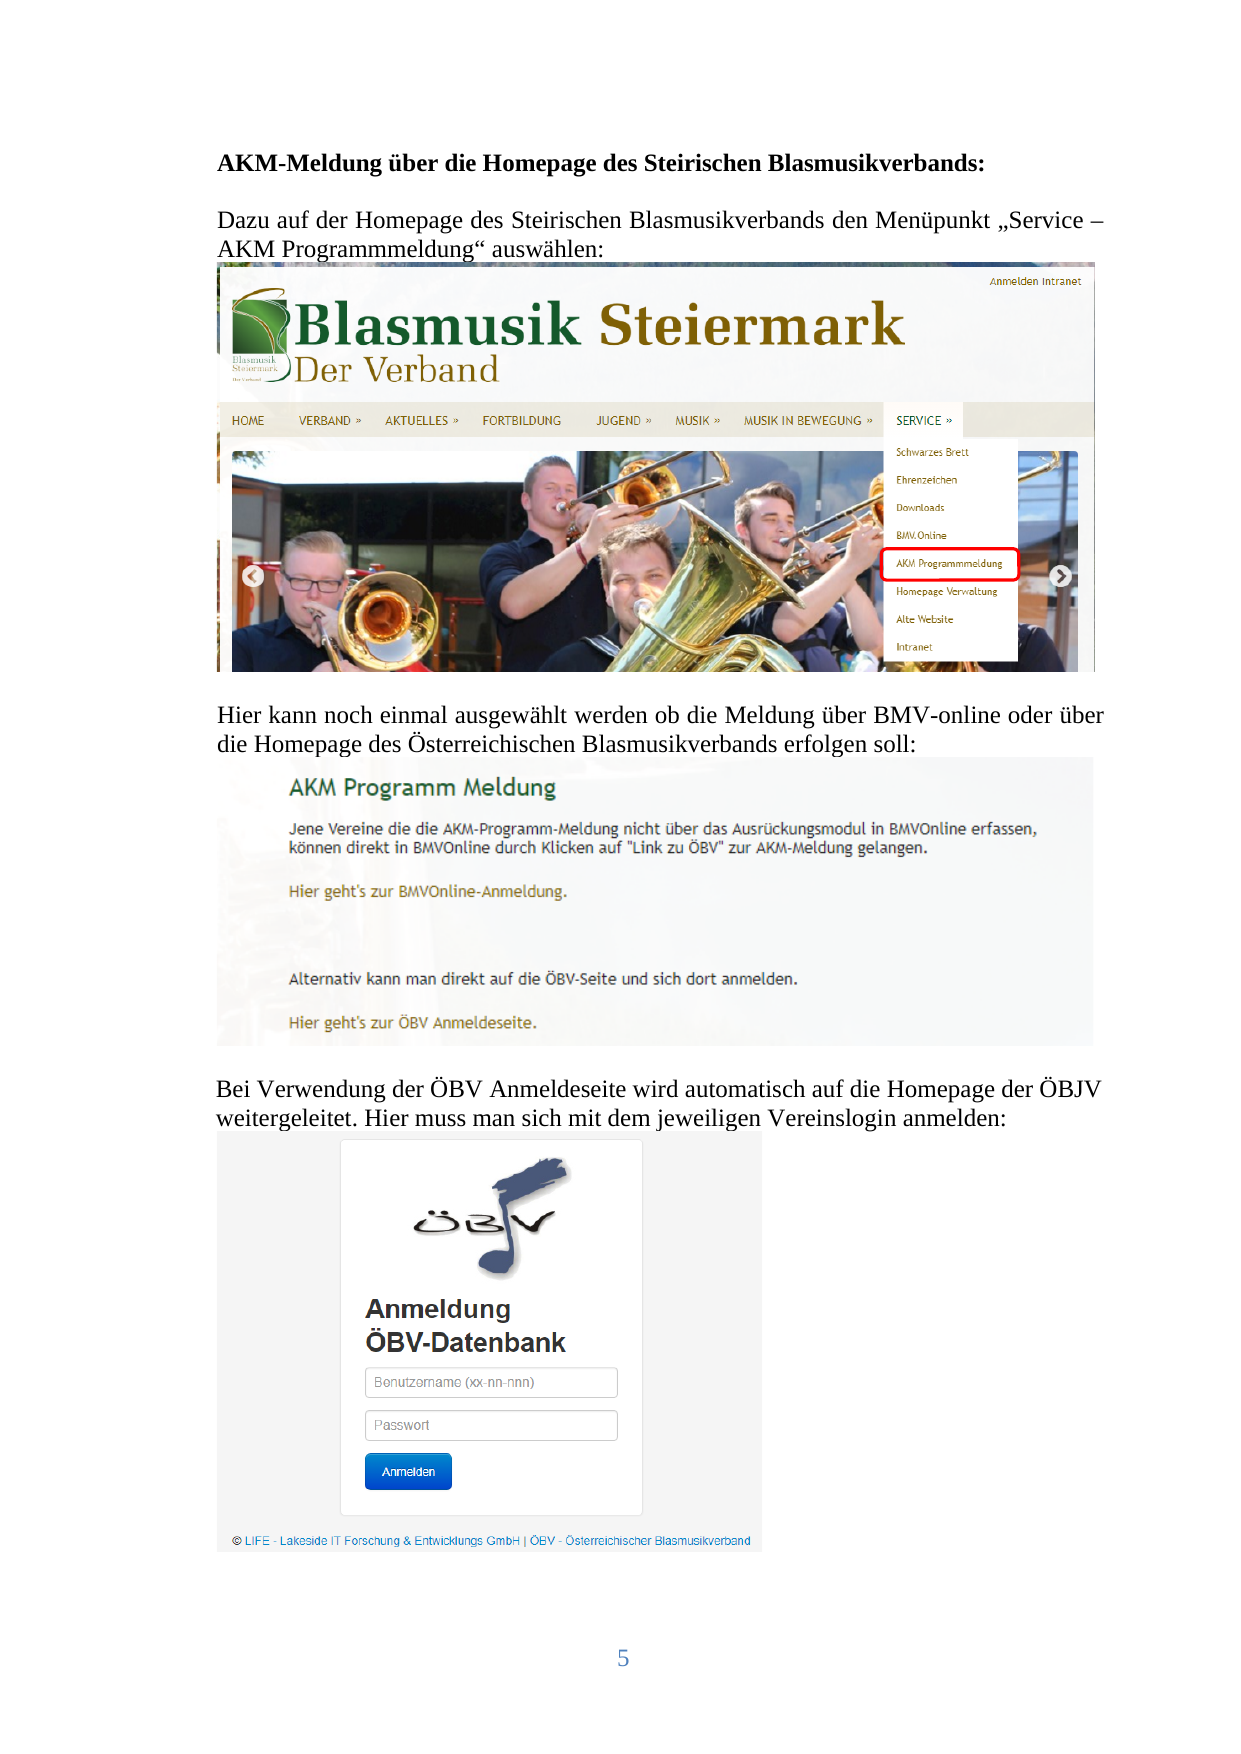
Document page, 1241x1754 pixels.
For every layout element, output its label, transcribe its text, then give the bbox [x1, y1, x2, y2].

picture [216, 262, 1095, 672]
list Hier kann noch einmal ausgewählt werden ob die Meldung über BMV-online oder über die Homepage des Österreichischen Blasmusikverbands erfolgen soll: [217, 700, 1104, 757]
picture [216, 757, 1094, 1046]
picture [216, 1131, 763, 1552]
text Bei Verwendung der ÖBV Anmeldeseite wird automatisch auf die Homepage der ÖBJV weitergeleitet. Hier muss man sich mit dem jeweiligen Vereinslogin anmelden: [142, 1074, 1104, 1132]
list AKM-Meldung über die Homepage des Steirischen Blasmusikverbands: [217, 148, 1104, 176]
list Dazu auf der Homepage des Steirischen Blasmusikverbands den Menüpunkt „Service – AKM Programmmeldung“ auswählen: [217, 205, 1104, 263]
